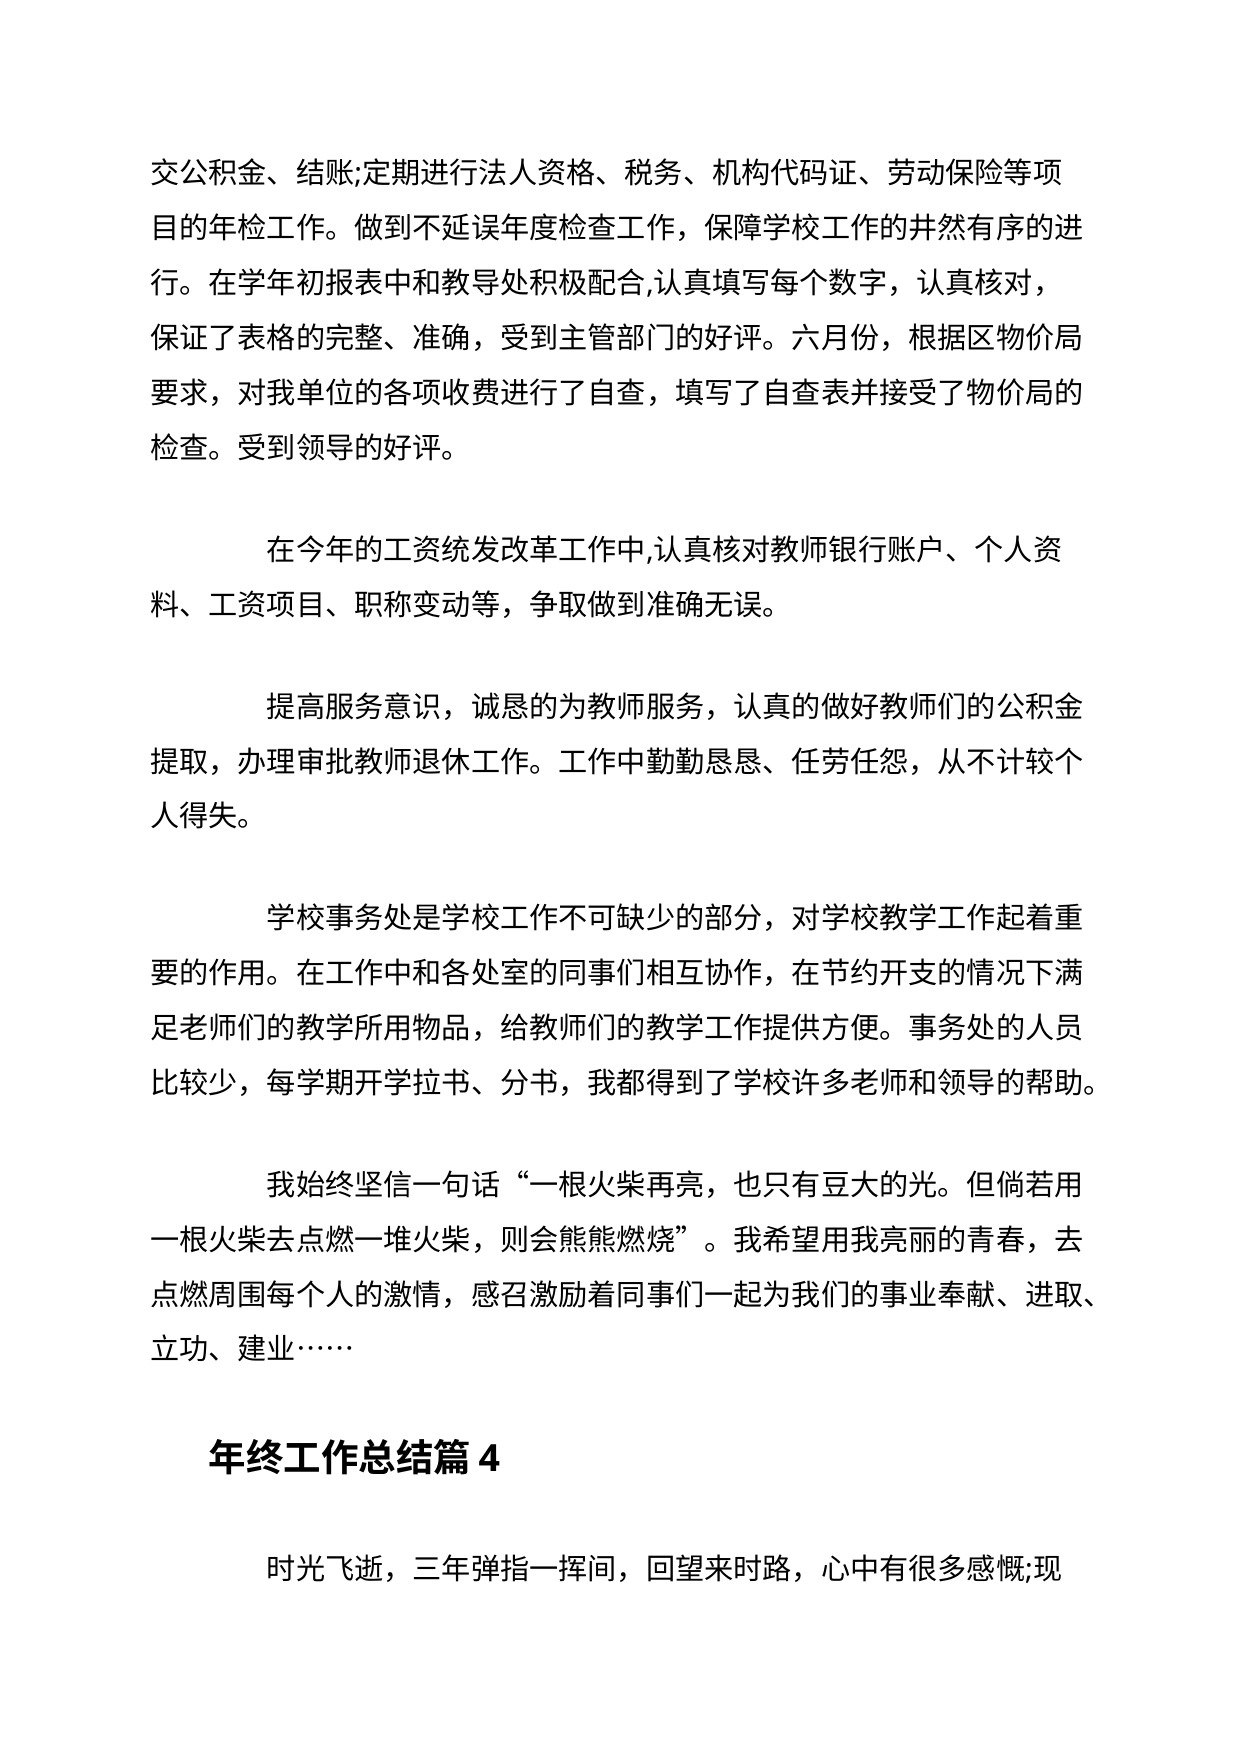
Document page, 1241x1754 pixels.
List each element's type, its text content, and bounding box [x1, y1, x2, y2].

text 学校事务处是学校工作不可缺少的部分，对学校教学工作起着重要的作用。在工作中和各处室的同事们相互协作，在节约开支的情况下满足老师们的教学所用物品，给教师们的教学工作提供方便。事务处的人员比较少，每学期开学拉书、分书，我都得到了学校许多老师和领导的帮助。 [150, 895, 1090, 1102]
text 在今年的工资统发改革工作中,认真核对教师银行账户、个人资料、工资项目、职称变动等，争取做到准确无误。 [150, 526, 1090, 624]
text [150, 150, 1090, 467]
text 我始终坚信一句话“一根火柴再亮，也只有豆大的光。但倘若用一根火柴去点燃一堆火柴，则会熊熊燃烧”。我希望用我亮丽的青春，去点燃周围每个人的激情，感召激励着同事们一起为我们的事业奉献、进取、立功、建业…… [150, 1161, 1090, 1368]
text 提高服务意识，诚恳的为教师服务，认真的做好教师们的公积金提取，办理审批教师退休工作。工作中勤勤恳恳、任劳任怨，从不计较个人得失。 [150, 683, 1090, 835]
text 年终工作总结篇4 [150, 1428, 1090, 1482]
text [150, 1545, 1090, 1588]
